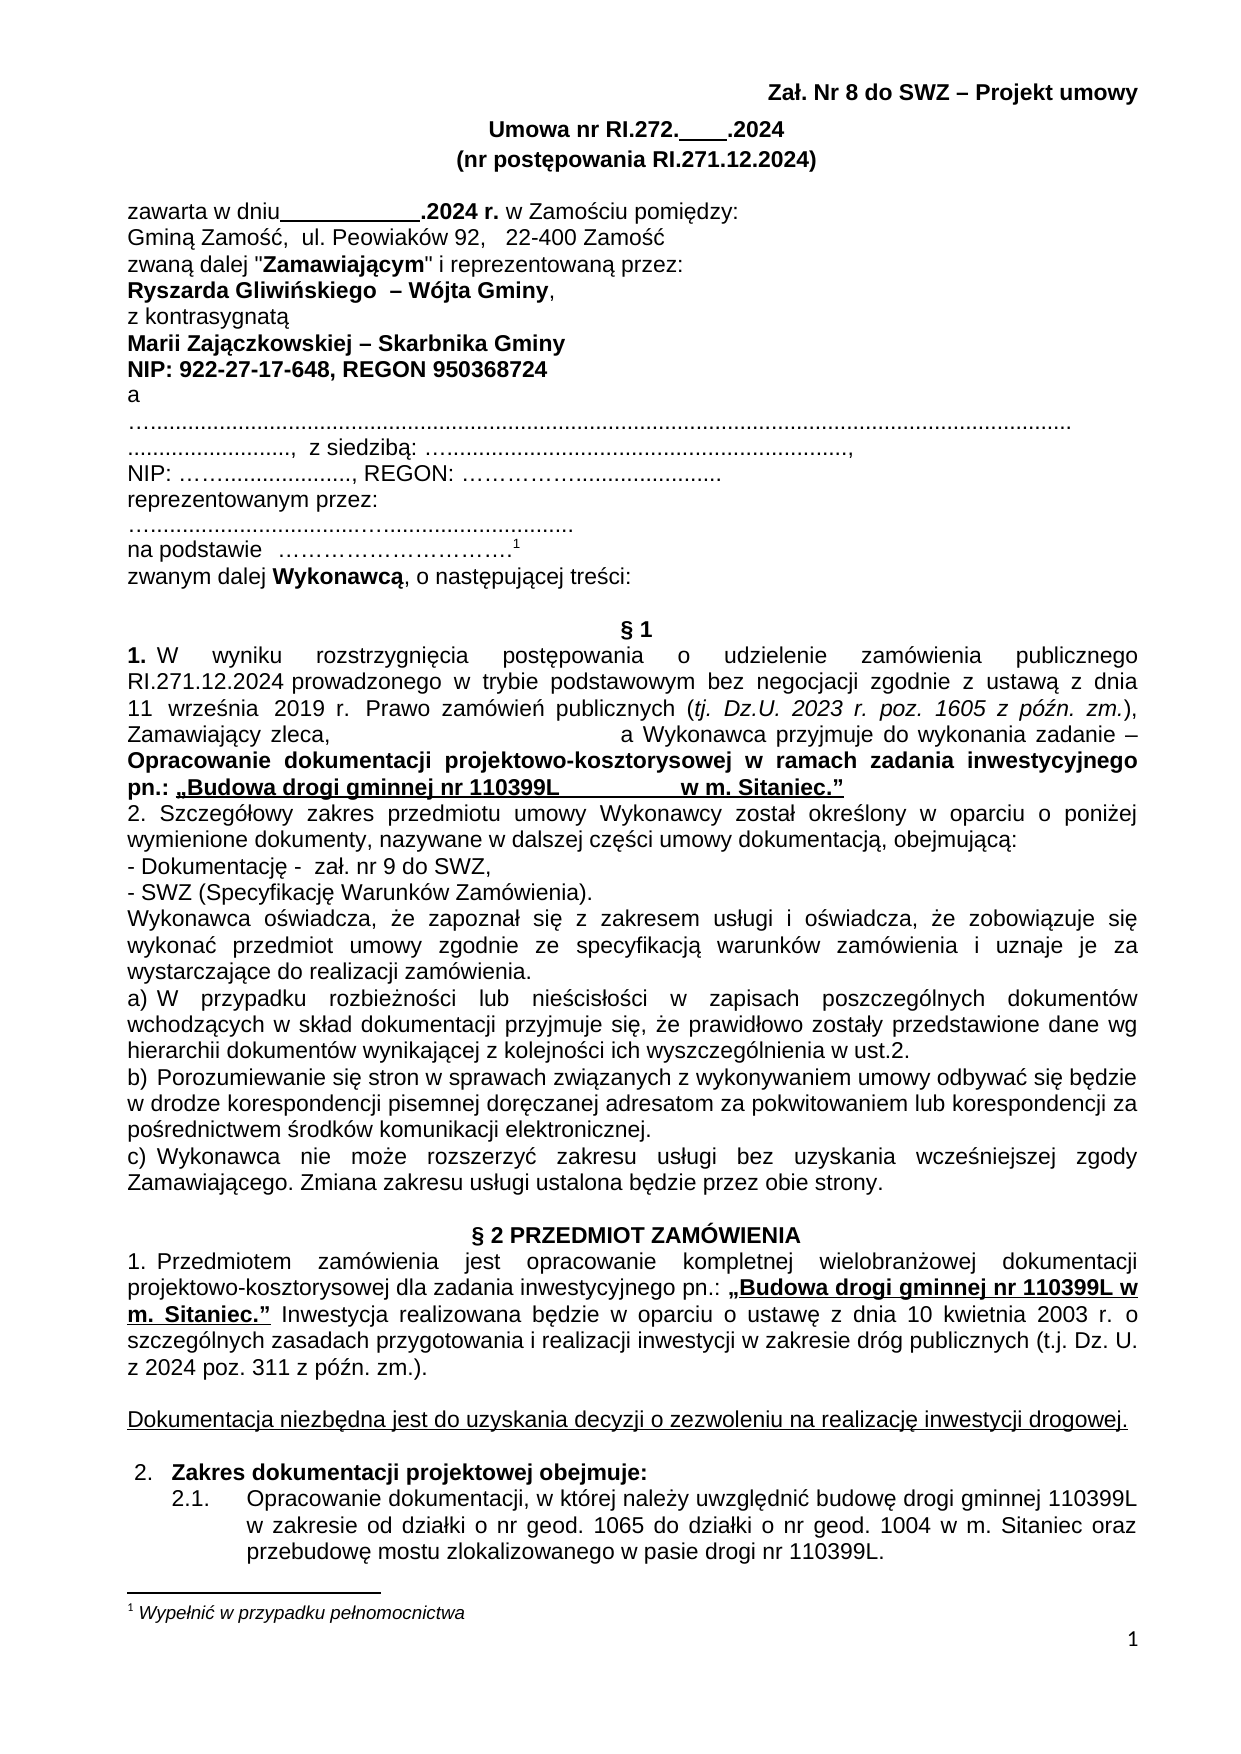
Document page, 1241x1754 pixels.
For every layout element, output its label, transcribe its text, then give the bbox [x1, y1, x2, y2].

text § 2 PRZEDMIOT ZAMÓWIENIA [127, 1222, 1146, 1248]
text na podstawie …………………………. [127, 537, 1146, 563]
text zwaną dalej "Zamawiającym" i reprezentowaną przez: [127, 251, 1146, 277]
list W wyniku rozstrzygnięcia postępowania o udzielenie zamówienia publicznego RI.271.12.2024 prowadzonego w trybie podstawowym bez negocjacji zgodnie z ustawą z dnia 11 września 2019 r. Prawo zamówień publicznych (tj. Dz.U. 2023 r. poz. 1605 z późn. zm.), Zamawiający zleca, a Wykonawca przyjmuje do wykonania zadanie – Opracowanie dokumentacji projektowo-kosztorysowej w ramach zadania inwestycyjnego pn.: „Budowa drogi gminnej nr 110399L w m. Sitaniec.” [127, 642, 1138, 800]
text 2. Szczegółowy zakres przedmiotu umowy Wykonawcy został określony w oparciu o poniżej wymienione dokumenty, nazywane w dalszej części umowy dokumentacją, obejmującą: [127, 800, 1138, 853]
text z kontrasygnatą [127, 303, 1146, 329]
list Wykonawca nie może rozszerzyć zakresu usługi bez uzyskania wcześniejszej zgody Zamawiającego. Zmiana zakresu usługi ustalona będzie przez obie strony. [127, 1143, 1138, 1195]
text NIP: ……...................., REGON: ……………....................... [127, 460, 1146, 487]
text Marii Zajączkowskiej – Skarbnika Gminy [127, 329, 1146, 356]
text …................................................................................................................................................... [127, 408, 1146, 434]
list Opracowanie dokumentacji, w której należy uwzględnić budowę drogi gminnej 110399L w zakresie od działki o nr geod. 1065 do działki o nr geod. 1004 w m. Sitaniec oraz przebudowę mostu zlokalizowanego w pasie drogi nr 110399L. [171, 1485, 1138, 1564]
text (nr postępowania RI.271.12.2024) [127, 146, 1146, 172]
text zawarta w dniu .2024 r. w Zamościu pomiędzy: [127, 199, 1146, 224]
list Porozumiewanie się stron w sprawach związanych z wykonywaniem umowy odbywać się będzie w drodze korespondencji pisemnej doręczanej adresatom za pokwitowaniem lub korespondencji za pośrednictwem środków komunikacji elektronicznej. [127, 1063, 1138, 1143]
text .........................., z siedzibą: …..............................................................., [127, 434, 1146, 460]
list Zakres dokumentacji projektowej obejmuje: [134, 1459, 1138, 1485]
text - Dokumentację - zał. nr 9 do SWZ, [127, 853, 1138, 879]
text Ryszarda Gliwińskiego – Wójta Gminy, [127, 277, 1146, 303]
text Wykonawca oświadcza, że zapoznał się z zakresem usługi i oświadcza, że zobowiązuje się wykonać przedmiot umowy zgodnie ze specyfikacją warunków zamówienia i uznaje je za wystarczające do realizacji zamówienia. [127, 905, 1138, 984]
text reprezentowanym przez: [127, 487, 1146, 512]
text ….................................….............................. [127, 512, 1146, 537]
list Przedmiotem zamówienia jest opracowanie kompletnej wielobranżowej dokumentacji projektowo-kosztorysowej dla zadania inwestycyjnego pn.: „Budowa drogi gminnej nr 110399L w m. Sitaniec.” Inwestycja realizowana będzie w oparciu o ustawę z dnia 10 kwietnia 2003 r. o szczególnych zasadach przygotowania i realizacji inwestycji w zakresie dróg publicznych (t.j. Dz. U. z 2024 poz. 311 z późn. zm.). [127, 1248, 1138, 1380]
list W przypadku rozbieżności lub nieścisłości w zapisach poszczególnych dokumentów wchodzących w skład dokumentacji przyjmuje się, że prawidłowo zostały przedstawione dane wg hierarchii dokumentów wynikającej z kolejności ich wyszczególnienia w ust.2. [127, 984, 1138, 1063]
text - SWZ (Specyfikację Warunków Zamówienia). [127, 879, 1138, 905]
text Dokumentacja niezbędna jest do uzyskania decyzji o zezwoleniu na realizację inwestycji drogowej. [127, 1406, 1138, 1432]
text zwanym dalej Wykonawcą, o następującej treści: [127, 563, 1146, 589]
text § 1 [127, 616, 1146, 642]
text Gminą Zamość, ul. Peowiaków 92, 22-400 Zamość [499, 224, 1146, 251]
text a [127, 382, 1146, 408]
text Umowa nr RI.272. .2024 [127, 116, 1146, 142]
text NIP: 922-27-17-648, REGON 950368724 [127, 356, 1146, 382]
